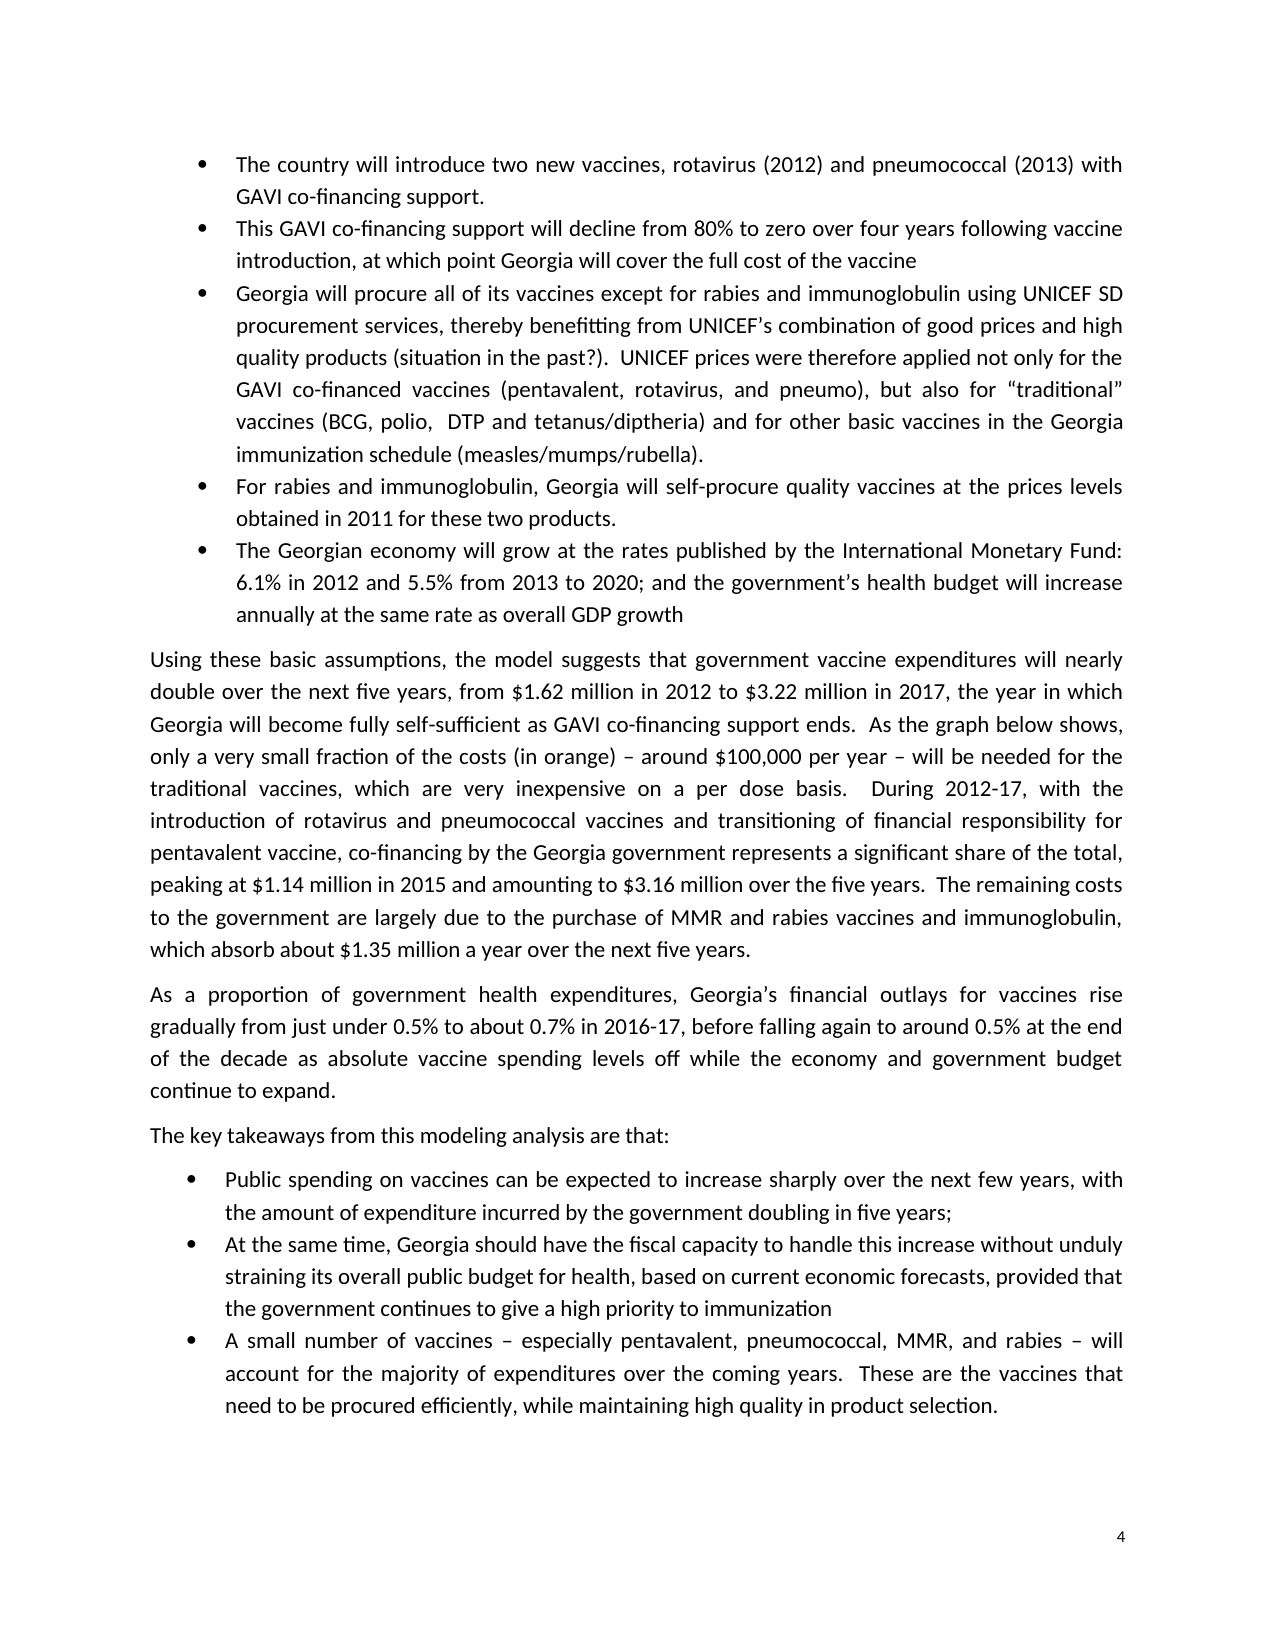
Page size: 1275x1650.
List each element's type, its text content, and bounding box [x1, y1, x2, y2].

list The Georgian economy will grow at the rates published by the International Monetary Fund: 6.1% in 2012 and 5.5% from 2013 to 2020; and the government’s health budget will increase annually at the same rate as overall GDP growth [198, 536, 1125, 629]
list Georgia will procure all of its vaccines except for rabies and immunoglobulin using UNICEF SD procurement services, thereby benefitting from UNICEF’s combination of good prices and high quality products (situation in the past?). UNICEF prices were therefore applied not only for the GAVI co-financed vaccines (pentavalent, rotavirus, and pneumo), but also for “traditional” vaccines (BCG, polio, DTP and tetanus/diptheria) and for other basic vaccines in the Georgia immunization schedule (measles/mumps/rubella). [198, 279, 1125, 468]
list This GAVI co-financing support will decline from 80% to zero over four years following vaccine introduction, at which point Georgia will cover the full cost of the vaccine [198, 214, 1125, 274]
text Using these basic assumptions, the model suggests that government vaccine expenditures will nearly double over the next five years, from $1.62 million in 2012 to $3.22 million in 2017, the year in which Georgia will become fully self-sufficient as GAVI co-financing support ends. As the graph below shows, only a very small fraction of the costs (in orange) – around $100,000 per year – will be needed for the traditional vaccines, which are very inexpensive on a per dose basis. During 2012-17, with the introduction of rotavirus and pneumococcal vaccines and transitioning of financial responsibility for pentavalent vaccine, co-financing by the Georgia government represents a significant share of the total, peaking at $1.14 million in 2015 and amounting to $3.16 million over the five years. The remaining costs to the government are largely due to the purchase of MMR and rabies vaccines and immunoglobulin, which absorb about $1.35 million a year over the next five years. [150, 645, 1125, 963]
text As a proportion of government health expenditures, Georgia’s financial outlays for vaccines rise gradually from just under 0.5% to about 0.7% in 2016-17, before falling again to around 0.5% at the end of the decade as absolute vaccine spending levels off while the economy and government budget continue to expand. [150, 980, 1125, 1104]
list Public spending on vaccines can be expected to increase sharply over the next few years, with the amount of expenditure incurred by the government doubling in five years; [187, 1166, 1125, 1226]
list The country will introduce two new vaccines, rotavirus (2012) and pneumococcal (2013) with GAVI co-financing support. [198, 150, 1125, 210]
list For rabies and immunoglobulin, Georgia will self-procure quality vaccines at the prices levels obtained in 2011 for these two products. [198, 472, 1125, 532]
text The key takeaways from this modeling analysis are that: [150, 1121, 1125, 1149]
list At the same time, Georgia should have the fiscal capacity to handle this increase without unduly straining its overall public budget for health, based on current economic forecasts, provided that the government continues to give a high priority to immunization [187, 1230, 1125, 1322]
list A small number of vaccines – especially pentavalent, pneumococcal, MMR, and rabies – will account for the majority of expenditures over the coming years. These are the vaccines that need to be procured efficiently, while maintaining high quality in product selection. [187, 1327, 1125, 1419]
